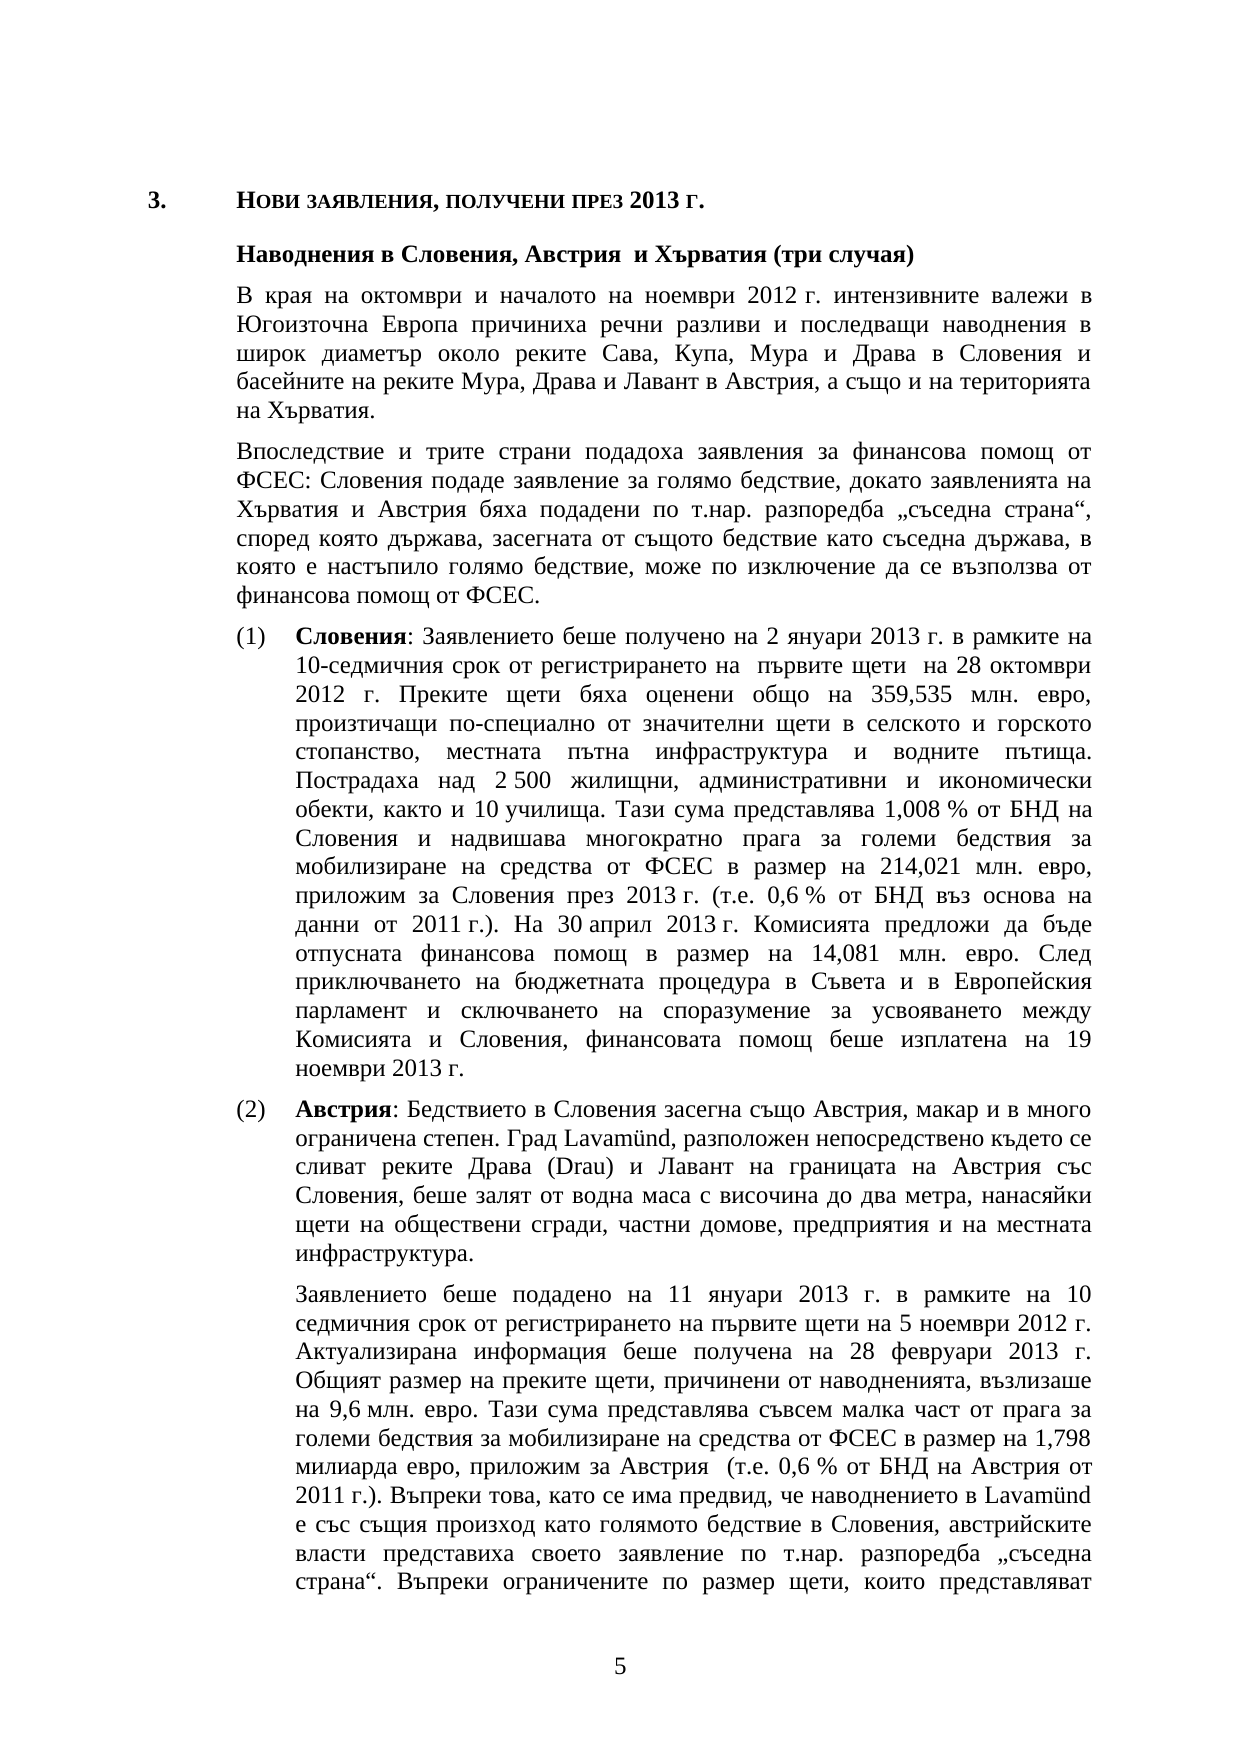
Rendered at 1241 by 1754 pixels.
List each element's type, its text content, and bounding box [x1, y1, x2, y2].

text Впоследствие и трите страни подадоха заявления за финансова помощ от ФСЕС: Словения подаде заявление за голямо бедствие, докато заявленията на Хърватия и Австрия бяха подадени по т.нар. разпоредба „съседна страна“, според която държава, засегната от същото бедствие като съседна държава, в която е настъпило голямо бедствие, може по изключение да се възползва от финансова помощ от ФСЕС. [236, 436, 1093, 609]
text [295, 1279, 1093, 1595]
text Наводнения в Словения, Австрия и Хърватия (три случая) [236, 239, 1093, 268]
subtitle Нови заявления, получени през 2013 г. [148, 185, 1093, 214]
text В края на октомври и началото на ноември 2012 г. интензивните валежи в Югоизточна Европа причиниха речни разливи и последващи наводнения в широк диаметър около реките Сава, Купа, Мура и Драва в Словения и басейните на реките Мура, Драва и Лавант в Австрия, а също и на територията на Хърватия. [236, 280, 1093, 424]
list Словения: Заявлението беше получено на 2 януари 2013 г. в рамките на 10-седмичния срок от регистрирането на първите щети на 28 октомври 2012 г. Преките щети бяха оценени общо на 359,535 млн. евро, произтичащи по-специално от значителни щети в селското и горското стопанство, местната пътна инфраструктура и водните пътища. Пострадаха над 2 500 жилищни, административни и икономически обекти, както и 10 училища. Тази сума представлява 1,008 % от БНД на Словения и надвишава многократно прага за големи бедствия за мобилизиране на средства от ФСЕС в размер на 214,021 млн. евро, приложим за Словения през 2013 г. (т.е. 0,6 % от БНД въз основа на данни от 2011 г.). На 30 април 2013 г. Комисията предложи да бъде отпусната финансова помощ в размер на 14,081 млн. евро. След приключването на бюджетната процедура в Съвета и в Европейския парламент и сключването на споразумение за усвояването между Комисията и Словения, финансовата помощ беше изплатена на 19 ноември 2013 г. [236, 621, 1093, 1081]
list Австрия: Бедствието в Словения засегна също Австрия, макар и в много ограничена степен. Град Lavamünd, разположен непосредствено където се сливат реките Драва (Drau) и Лавант на границата на Австрия със Словения, беше залят от водна маса с височина до два метра, нанасяйки щети на обществени сгради, частни домове, предприятия и на местната инфраструктура. [236, 1094, 1093, 1266]
